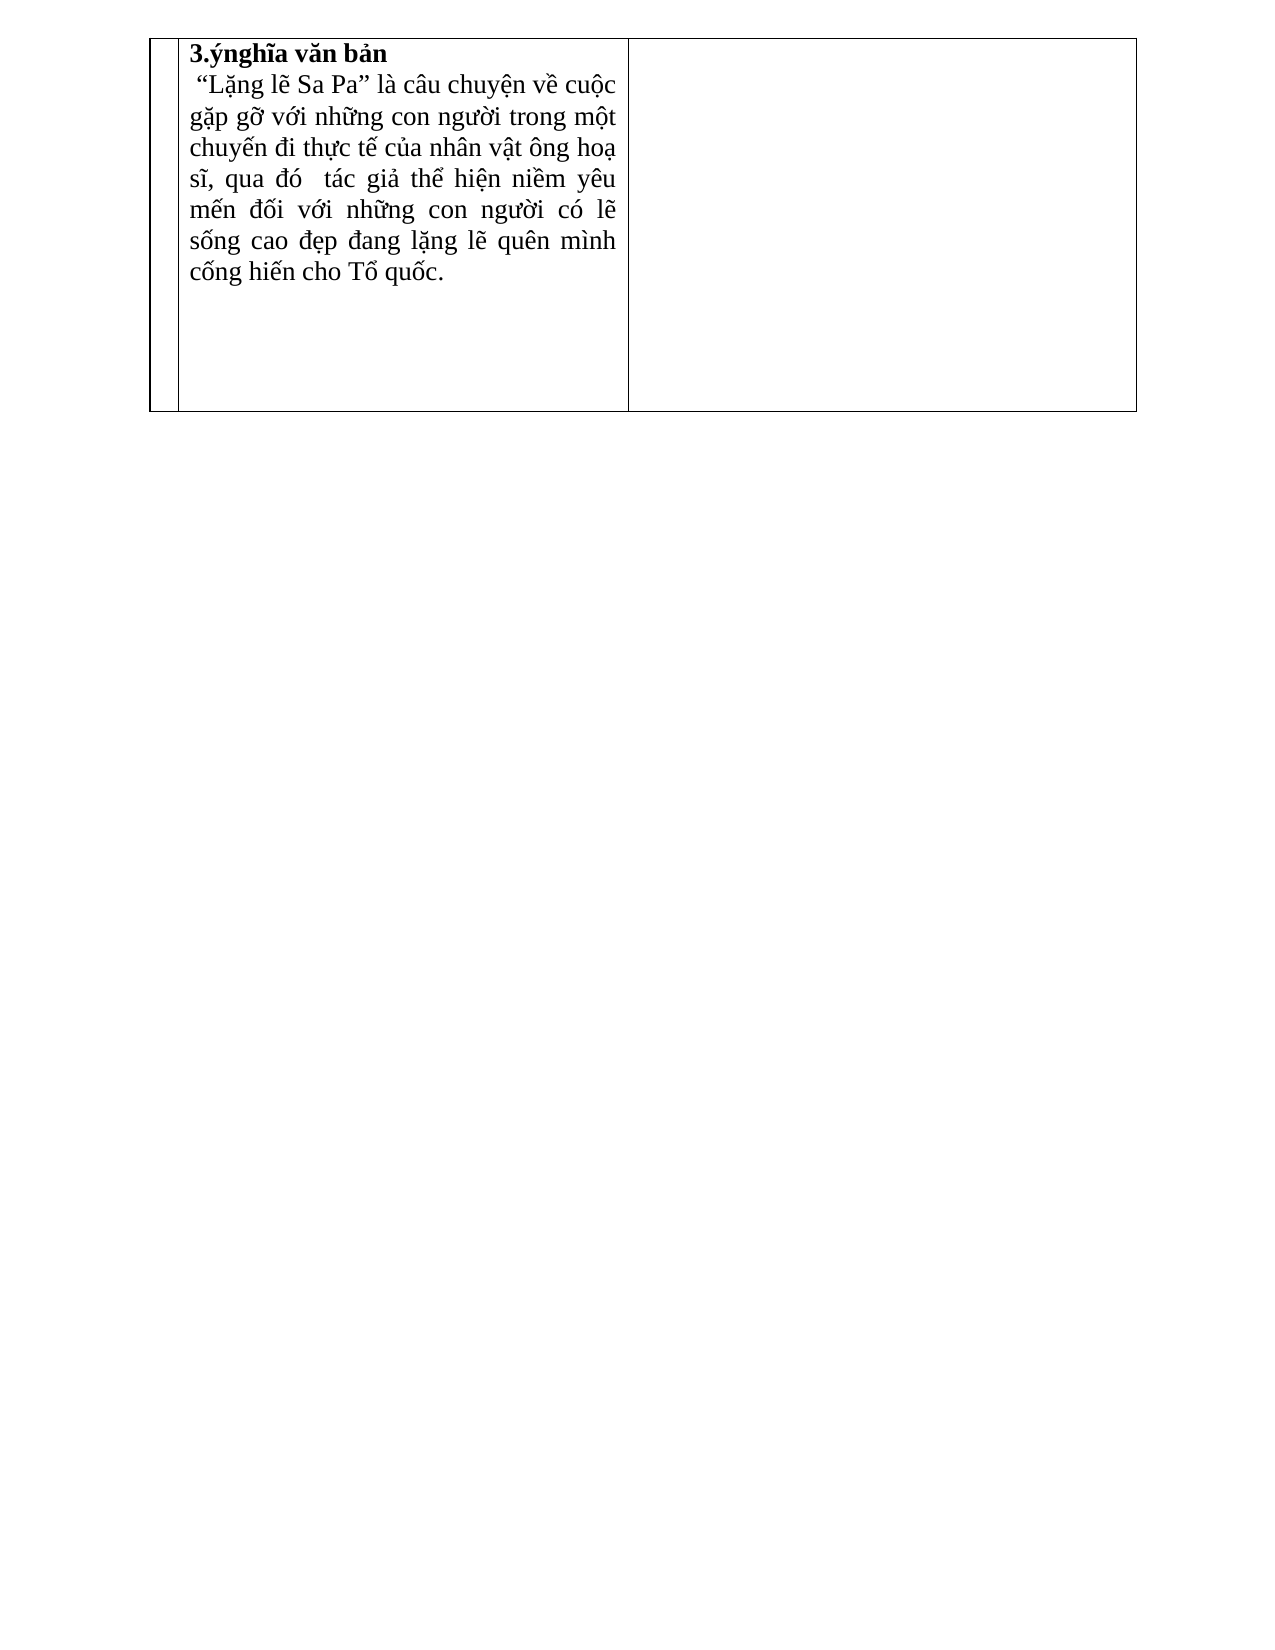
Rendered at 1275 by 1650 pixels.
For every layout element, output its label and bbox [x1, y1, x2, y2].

table_cell [179, 39, 628, 411]
table_cell [629, 39, 1136, 411]
table_cell [151, 39, 178, 411]
